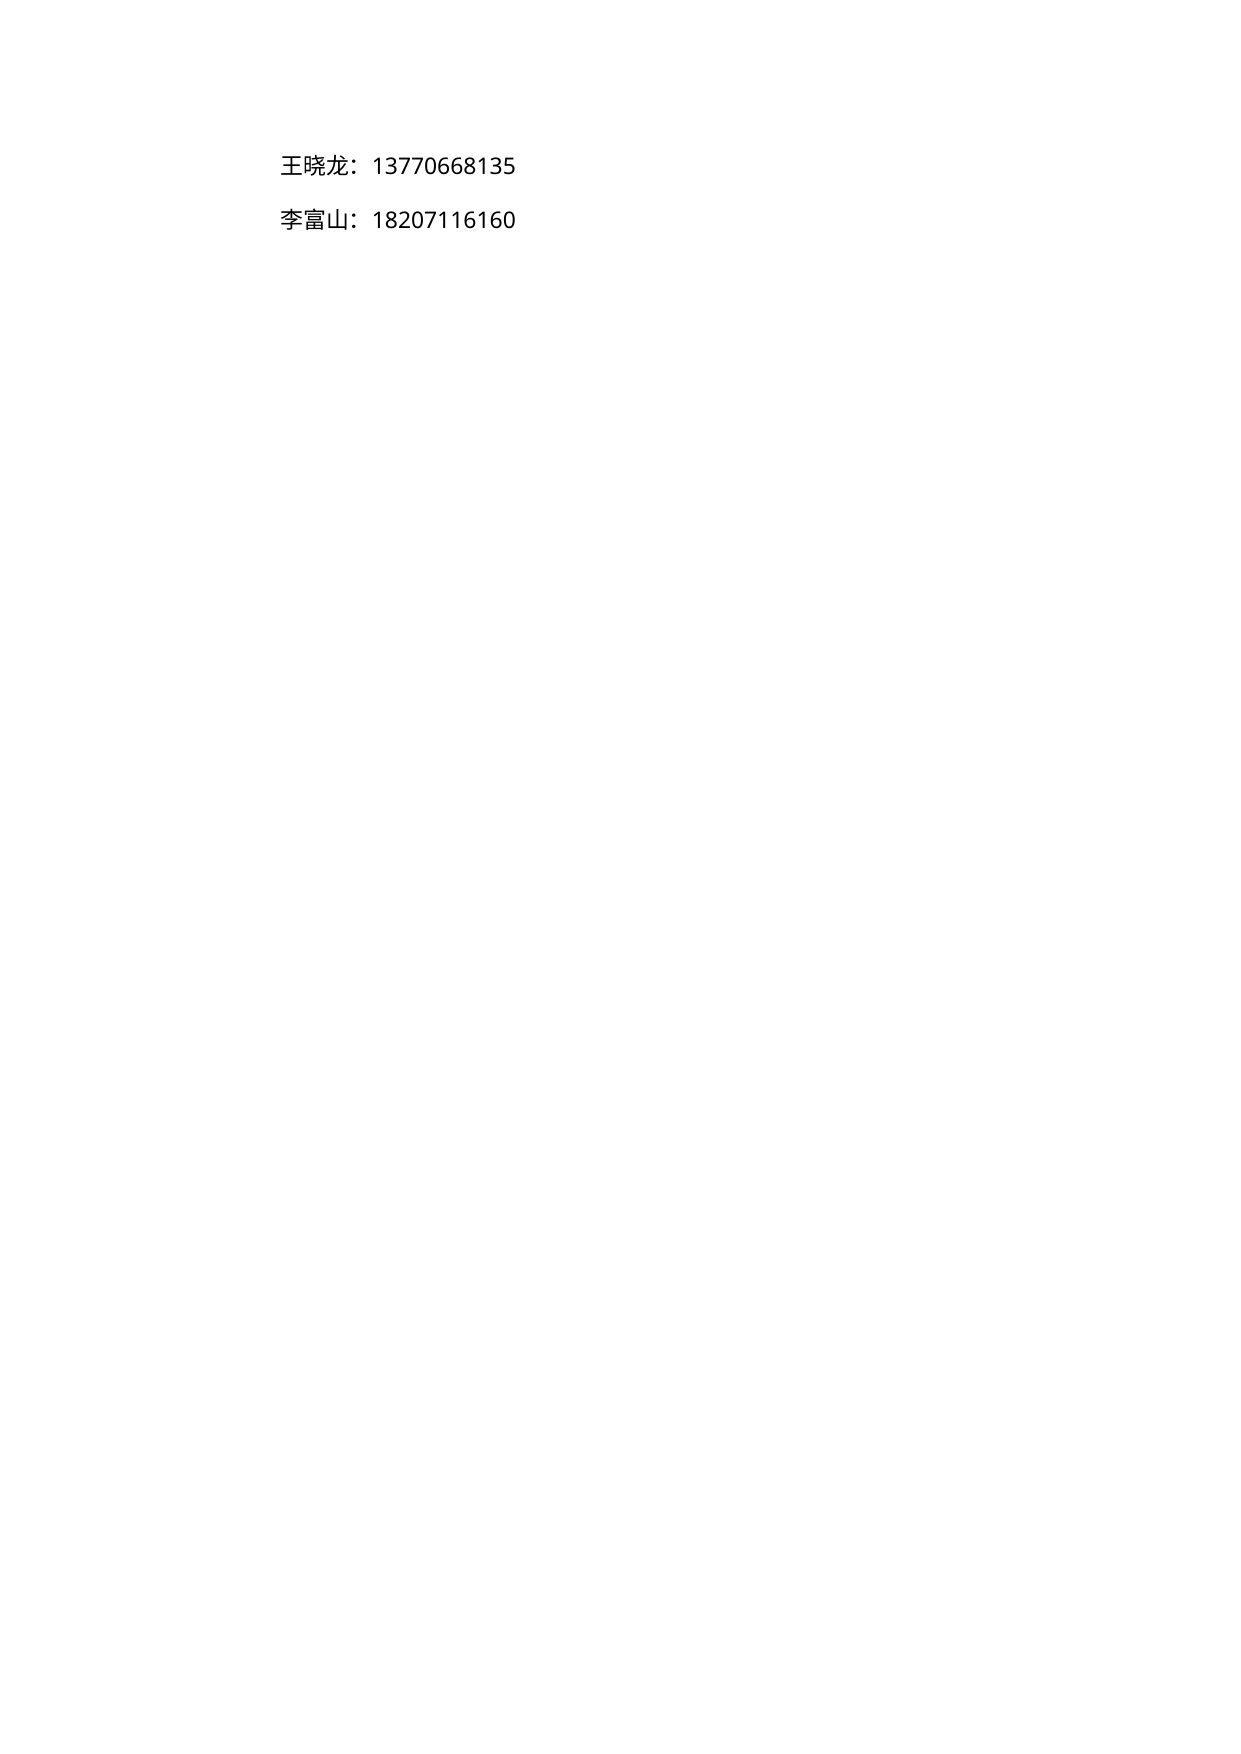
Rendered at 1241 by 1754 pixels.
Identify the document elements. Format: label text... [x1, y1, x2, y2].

text 李富山：18207116160 [165, 202, 1075, 235]
text 王晓龙：13770668135 [165, 148, 1109, 181]
